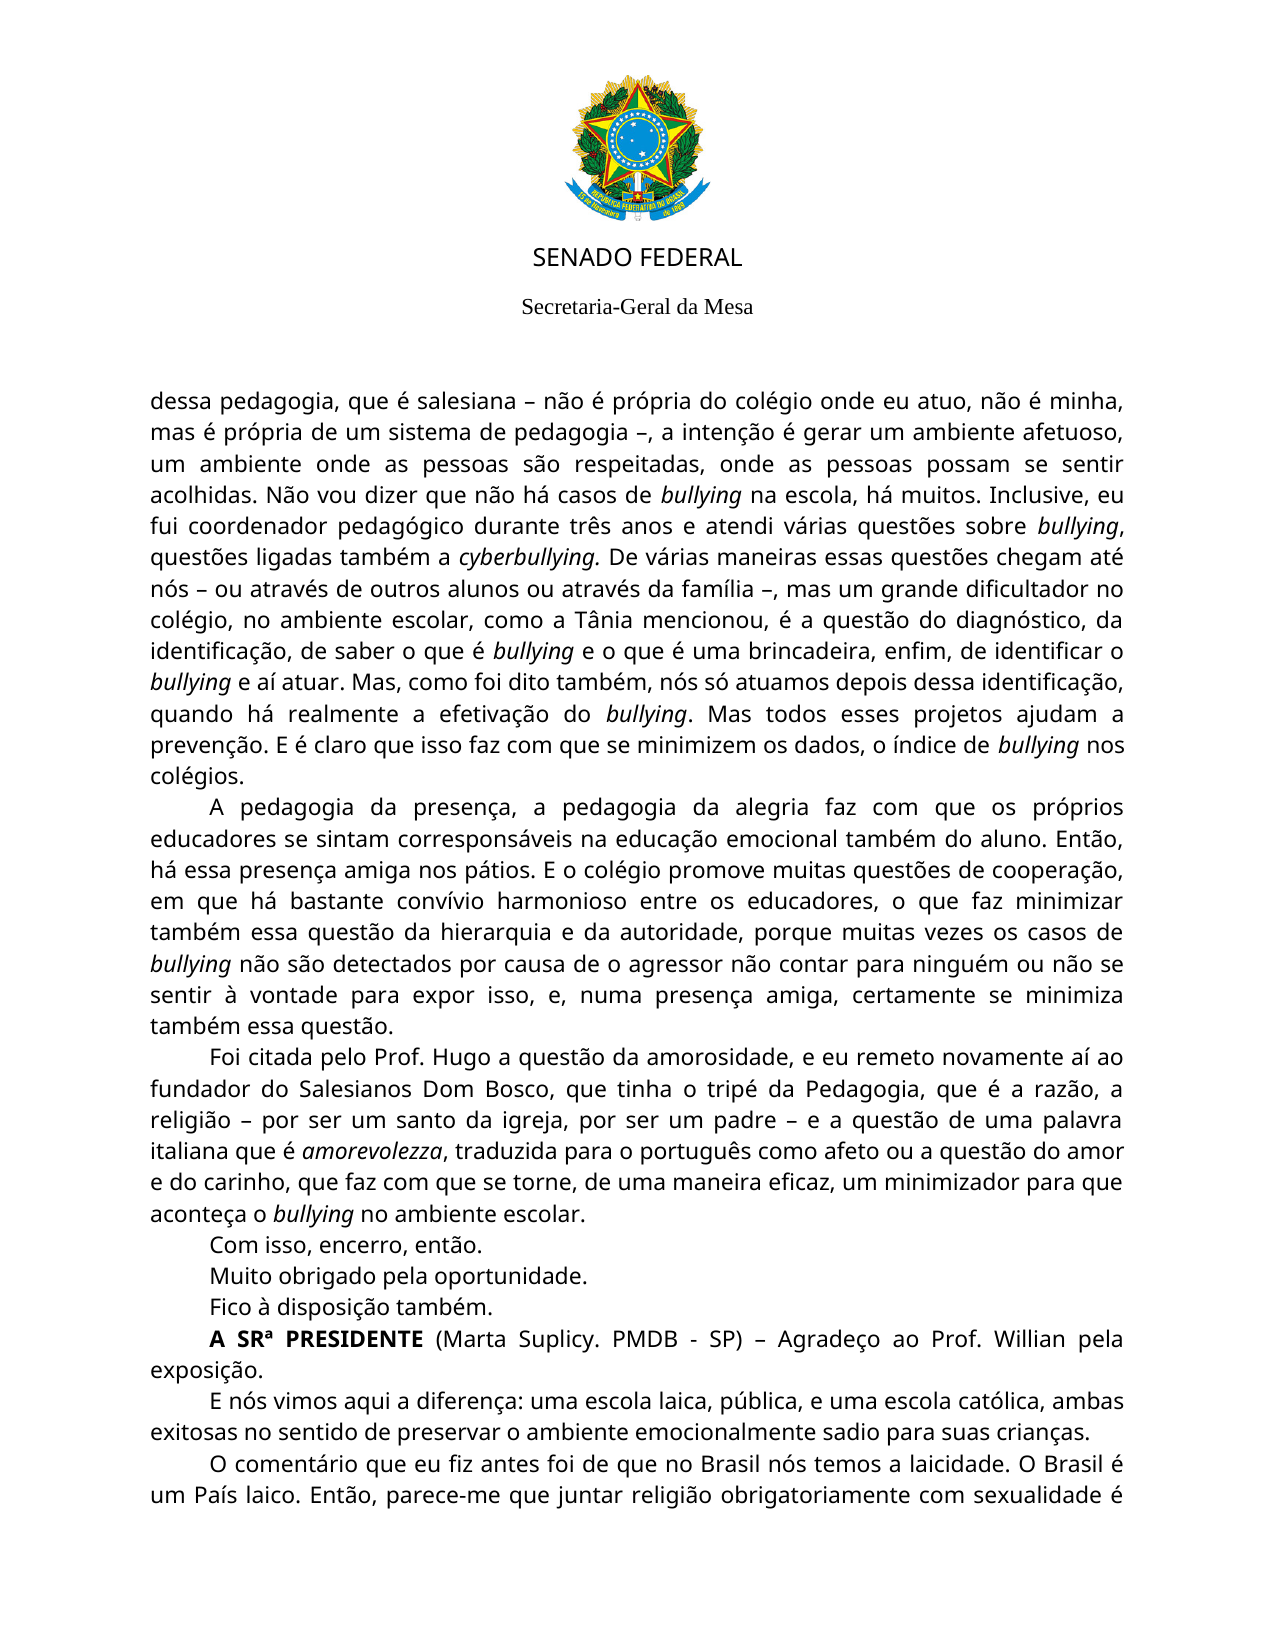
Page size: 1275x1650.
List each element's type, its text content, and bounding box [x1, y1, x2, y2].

text A pedagogia da presença, a pedagogia da alegria faz com que os próprios educadores se sintam corresponsáveis na educação emocional também do aluno. Então, há essa presença amiga nos pátios. E o colégio promove muitas questões de cooperação, em que há bastante convívio harmonioso entre os educadores, o que faz minimizar também essa questão da hierarquia e da autoridade, porque muitas vezes os casos de bullying não são detectados por causa de o agressor não contar para ninguém ou não se sentir à vontade para expor isso, e, numa presença amiga, certamente se minimiza também essa questão. [150, 791, 1125, 1041]
text Muito obrigado pela oportunidade. [150, 1260, 1125, 1291]
picture [564, 75, 711, 221]
text Foi citada pelo Prof. Hugo a questão da amorosidade, e eu remeto novamente aí ao fundador do Salesianos Dom Bosco, que tinha o tripé da Pedagogia, que é a razão, a religião – por ser um santo da igreja, por ser um padre – e a questão de uma palavra italiana que é amorevolezza, traduzida para o português como afeto ou a questão do amor e do carinho, que faz com que se torne, de uma maneira eficaz, um minimizador para que aconteça o bullying no ambiente escolar. [150, 1041, 1125, 1229]
text A SRª PRESIDENTE (Marta Suplicy. PMDB - SP) – Agradeço ao Prof. Willian pela exposição. [150, 1322, 1125, 1385]
text Com isso, encerro, então. [150, 1229, 1125, 1260]
text Fico à disposição também. [150, 1291, 1125, 1322]
text E nós vimos aqui a diferença: uma escola laica, pública, e uma escola católica, ambas exitosas no sentido de preservar o ambiente emocionalmente sadio para suas crianças. [150, 1385, 1125, 1447]
